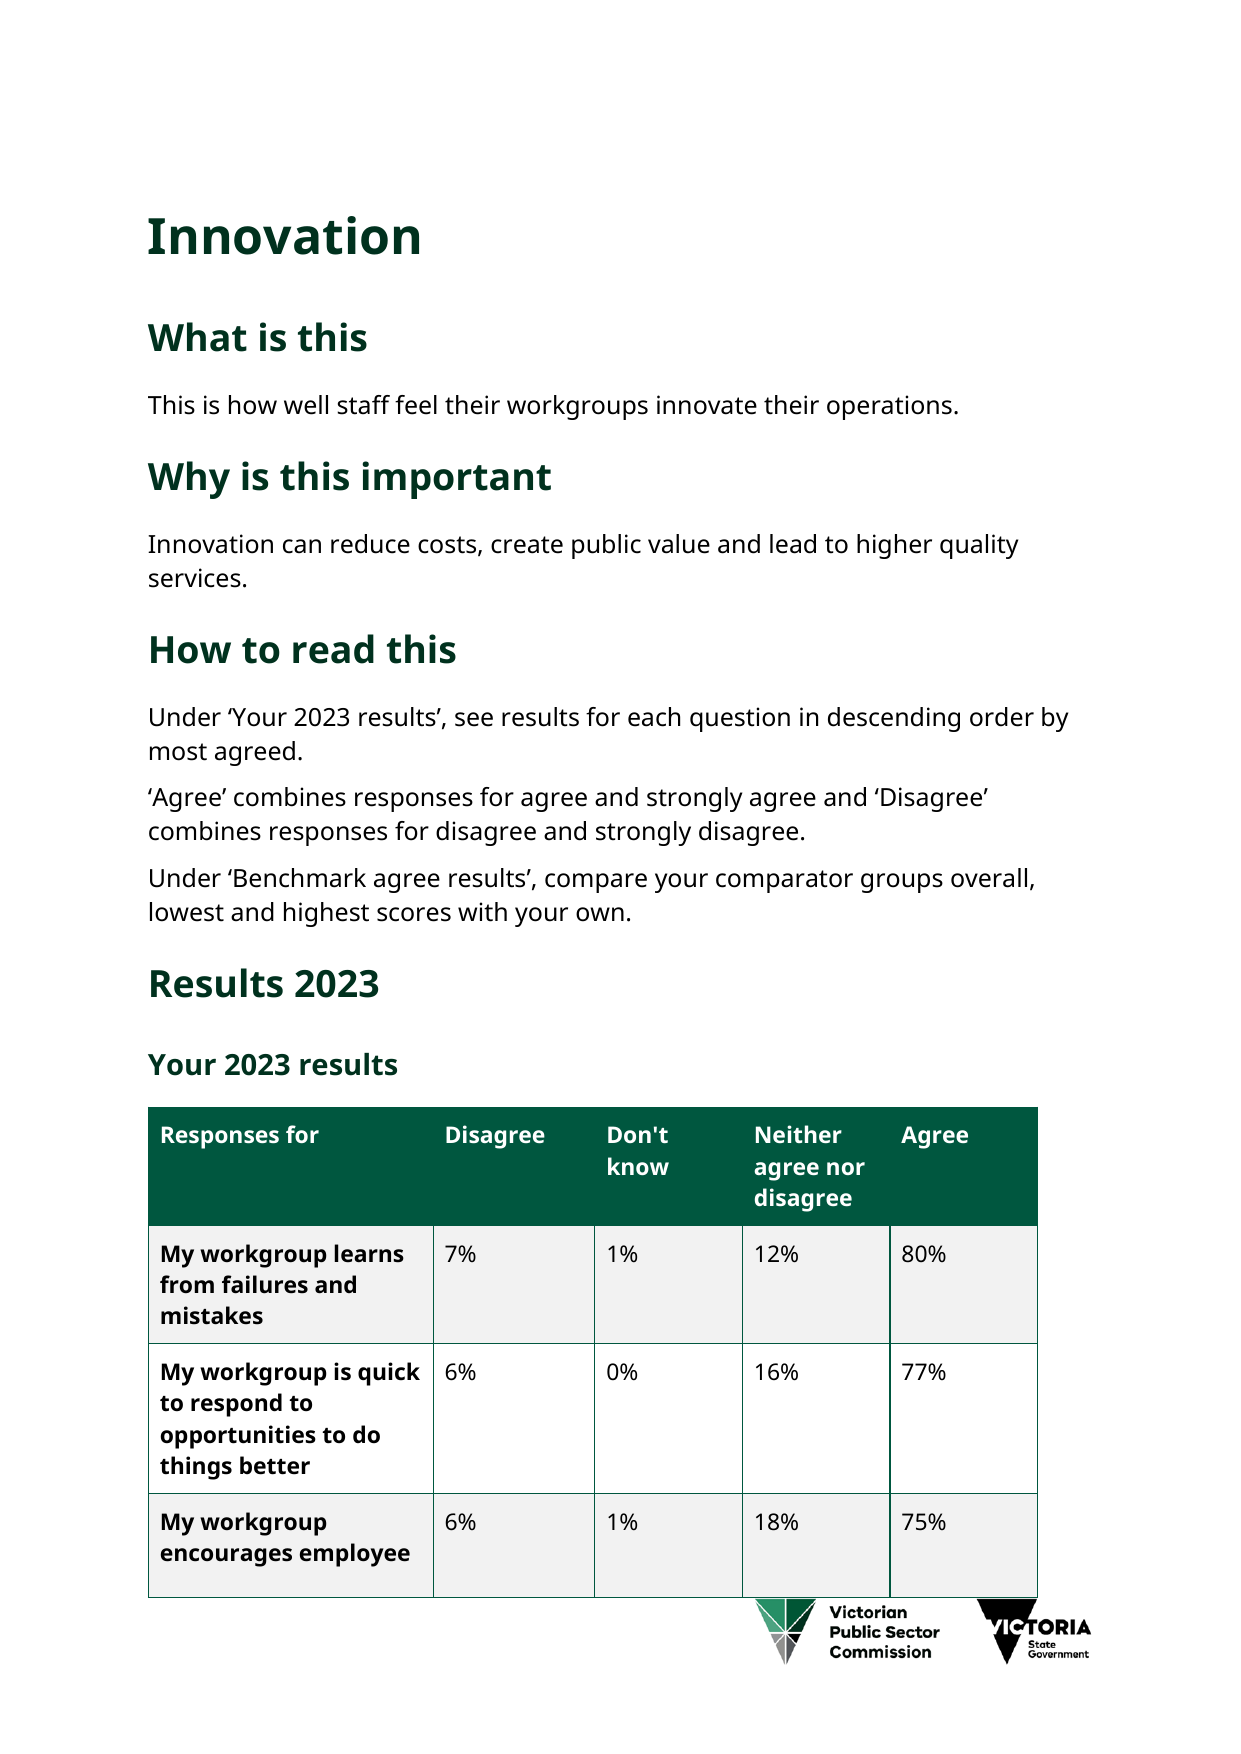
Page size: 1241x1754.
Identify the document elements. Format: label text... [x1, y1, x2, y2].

subtitle Why is this important [148, 451, 1092, 502]
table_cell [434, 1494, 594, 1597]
subtitle How to read this [148, 624, 1092, 675]
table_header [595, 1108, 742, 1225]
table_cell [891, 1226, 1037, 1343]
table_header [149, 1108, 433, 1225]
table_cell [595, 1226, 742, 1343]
subtitle Your 2023 results [148, 1044, 1092, 1084]
text ‘Agree’ combines responses for agree and strongly agree and ‘Disagree’ combines responses for disagree and strongly disagree. [148, 780, 1092, 848]
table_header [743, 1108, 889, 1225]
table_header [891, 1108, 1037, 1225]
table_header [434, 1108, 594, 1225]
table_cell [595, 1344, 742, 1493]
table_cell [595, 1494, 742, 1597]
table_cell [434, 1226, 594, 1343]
text Under ‘Your 2023 results’, see results for each question in descending order by most agreed. [148, 699, 1092, 768]
subtitle Results 2023 [148, 958, 1092, 1009]
text Under ‘Benchmark agree results’, compare your comparator groups overall, lowest and highest scores with your own. [148, 861, 1092, 929]
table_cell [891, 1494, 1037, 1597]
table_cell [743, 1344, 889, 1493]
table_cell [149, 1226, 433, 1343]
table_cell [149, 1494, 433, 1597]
subtitle Innovation [148, 201, 1092, 269]
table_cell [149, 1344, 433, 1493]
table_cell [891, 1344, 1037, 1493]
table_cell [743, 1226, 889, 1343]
text This is how well staff feel their workgroups innovate their operations. [148, 387, 1092, 421]
text Innovation can reduce costs, create public value and lead to higher quality services. [148, 526, 1092, 594]
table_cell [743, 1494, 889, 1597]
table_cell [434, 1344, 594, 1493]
picture [754, 1598, 1093, 1666]
subtitle What is this [148, 311, 1092, 362]
